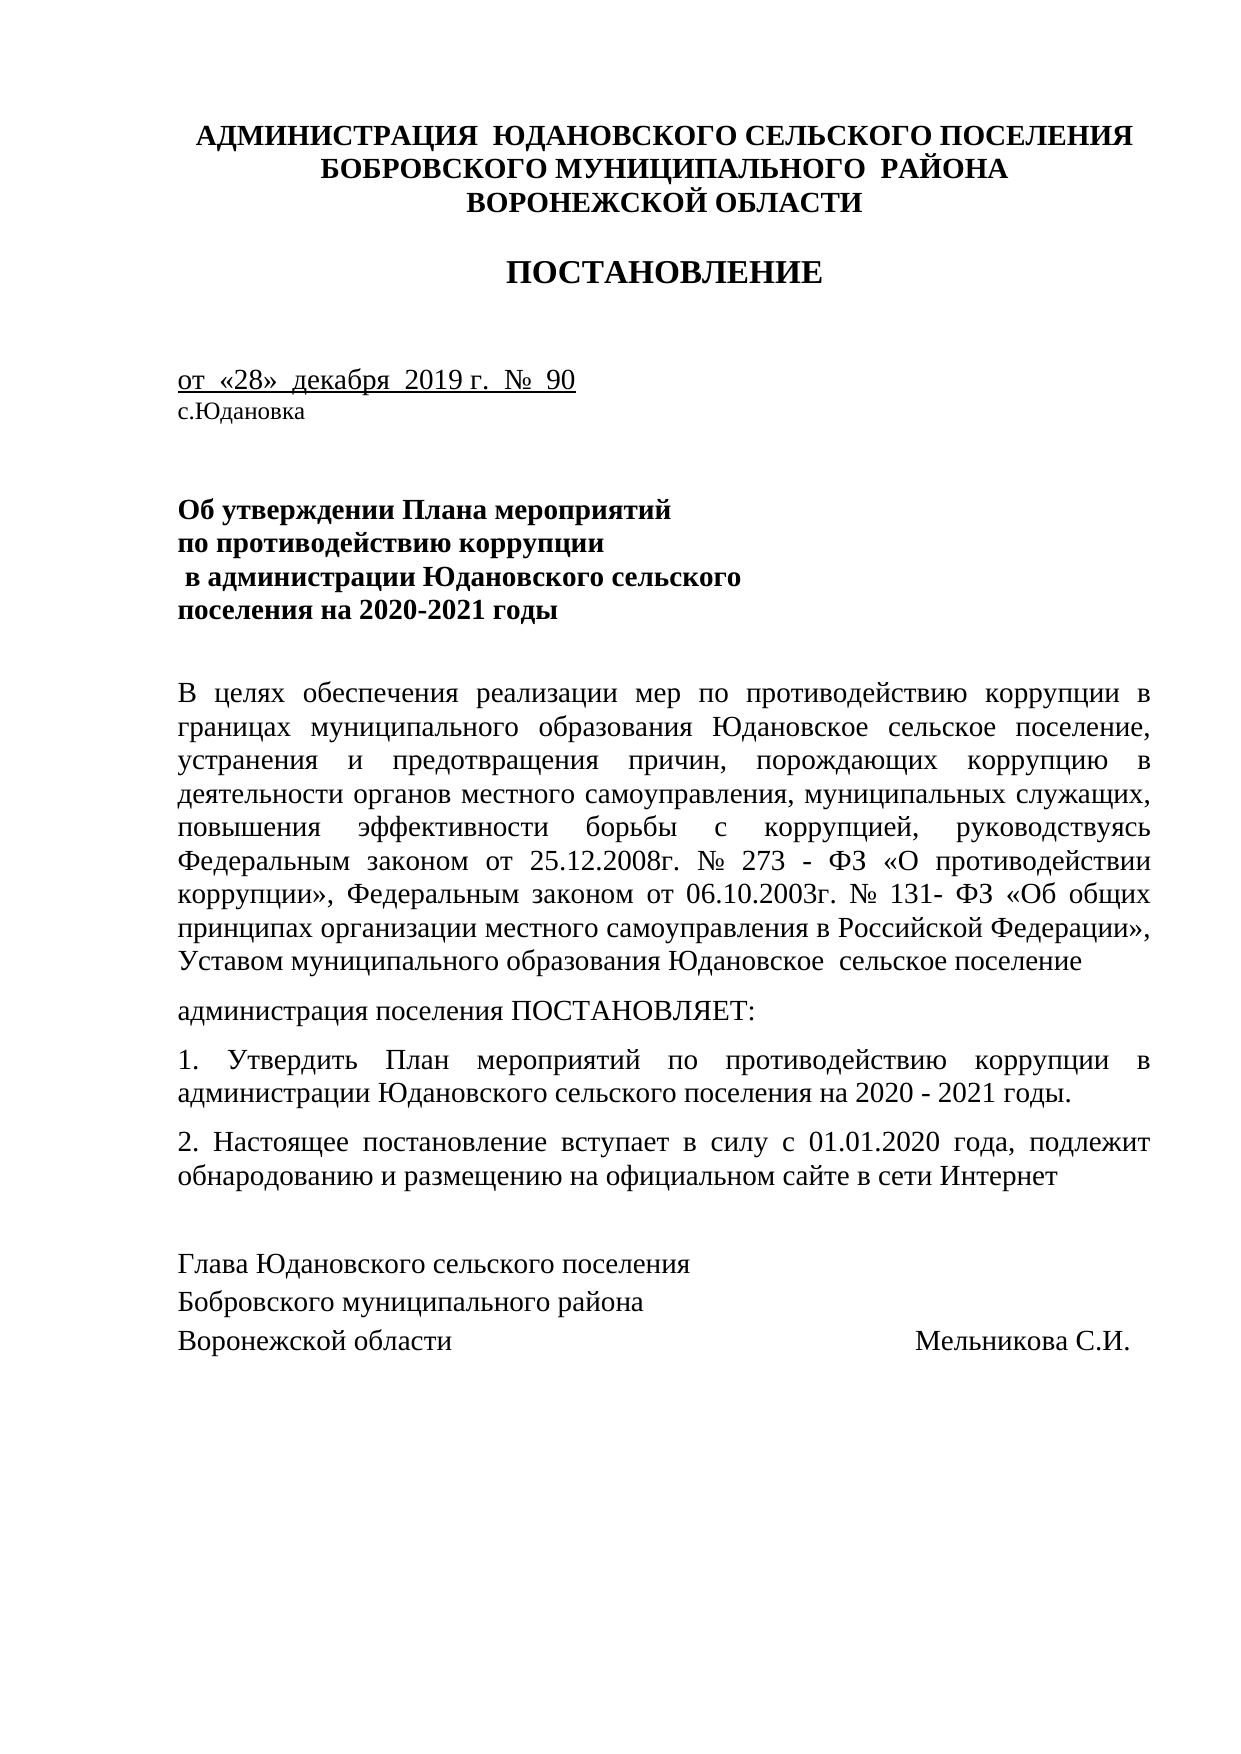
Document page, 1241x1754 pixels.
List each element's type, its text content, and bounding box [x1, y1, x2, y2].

text В целях обеспечения реализации мер по противодействию коррупции в границах муниципального образования Юдановское сельское поселение, устранения и предотвращения причин, порождающих коррупцию в деятельности органов местного самоуправления, муниципальных служащих, повышения эффективности борьбы с коррупцией, руководствуясь Федеральным законом от 25.12.2008г. № 273 - ФЗ «О противодействии коррупции», Федеральным законом от 06.10.2003г. № 131- ФЗ «Об общих принципах организации местного самоуправления в Российской Федерации», Уставом муниципального образования Юдановское сельское поселение [177, 675, 1152, 977]
text Глава Юдановского сельского поселения [177, 1246, 1152, 1279]
text Воронежской области Мельникова С.И. [177, 1323, 1152, 1356]
text в администрации Юдановского сельского [177, 559, 1152, 592]
text от «28» декабря 2019 г. № 90 [177, 362, 1152, 396]
text ПОСТАНОВЛЕНИЕ [177, 252, 1152, 291]
text АДМИНИСТРАЦИЯ ЮДАНОВСКОГО СЕЛЬСКОГО ПОСЕЛЕНИЯ БОБРОВСКОГО МУНИЦИПАЛЬНОГО РАЙОНА [177, 118, 1152, 185]
text 1. Утвердить План мероприятий по противодействию коррупции в администрации Юдановского сельского поселения на 2020 - 2021 годы. [177, 1042, 1152, 1109]
text администрация поселения ПОСТАНОВЛЯЕТ: [177, 993, 1152, 1026]
text поселения на 2020-2021 годы [177, 592, 1152, 626]
text ВОРОНЕЖСКОЙ ОБЛАСТИ [177, 185, 1152, 219]
text Бобровского муниципального района [177, 1284, 1152, 1318]
text 2. Настоящее постановление вступает в силу с 01.01.2020 года, подлежит обнародованию и размещению на официальном сайте в сети Интернет [177, 1124, 1152, 1192]
text с.Юдановка [177, 396, 1152, 425]
text Об утверждении Плана мероприятий [177, 492, 1152, 525]
text по противодействию коррупции [177, 525, 1152, 559]
